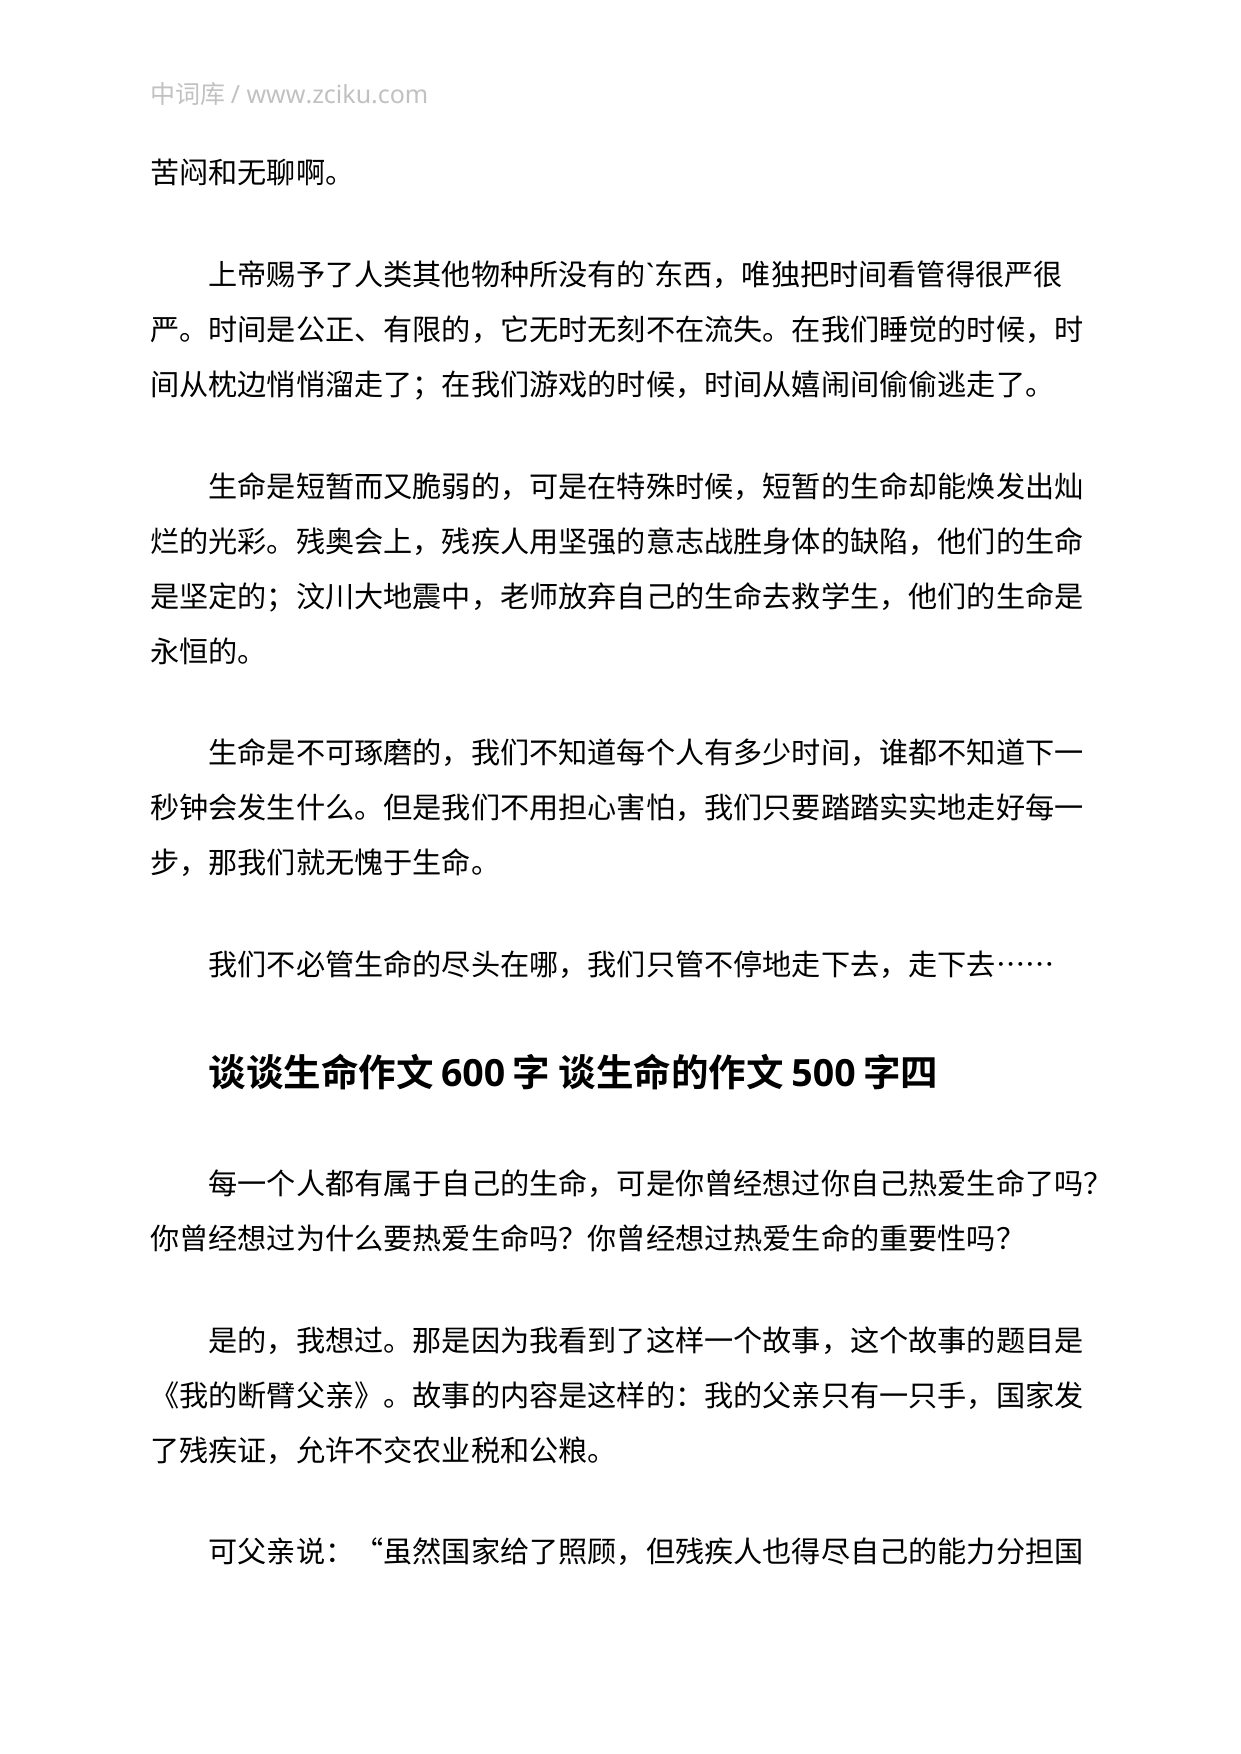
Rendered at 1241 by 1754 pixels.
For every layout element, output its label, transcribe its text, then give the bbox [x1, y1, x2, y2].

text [150, 150, 1090, 192]
text 是的，我想过。那是因为我看到了这样一个故事，这个故事的题目是《我的断臂父亲》。故事的内容是这样的：我的父亲只有一只手，国家发了残疾证，允许不交农业税和公粮。 [150, 1317, 1090, 1469]
text 上帝赐予了人类其他物种所没有的`东西，唯独把时间看管得很严很严。时间是公正、有限的，它无时无刻不在流失。在我们睡觉的时候，时间从枕边悄悄溜走了；在我们游戏的时候，时间从嬉闹间偷偷逃走了。 [150, 252, 1090, 404]
text 生命是短暂而又脆弱的，可是在特殊时候，短暂的生命却能焕发出灿烂的光彩。残奥会上，残疾人用坚强的意志战胜身体的缺陷，他们的生命是坚定的；汶川大地震中，老师放弃自己的生命去救学生，他们的生命是永恒的。 [150, 463, 1090, 670]
text 我们不必管生命的尽头在哪，我们只管不停地走下去，走下去…… [150, 941, 1090, 984]
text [150, 1529, 1090, 1571]
text 谈谈生命作文600字 谈生命的作文500字四 [150, 1043, 1090, 1098]
text 每一个人都有属于自己的生命，可是你曾经想过你自己热爱生命了吗？你曾经想过为什么要热爱生命吗？你曾经想过热爱生命的重要性吗？ [150, 1161, 1090, 1258]
text 生命是不可琢磨的，我们不知道每个人有多少时间，谁都不知道下一秒钟会发生什么。但是我们不用担心害怕，我们只要踏踏实实地走好每一步，那我们就无愧于生命。 [150, 730, 1090, 882]
